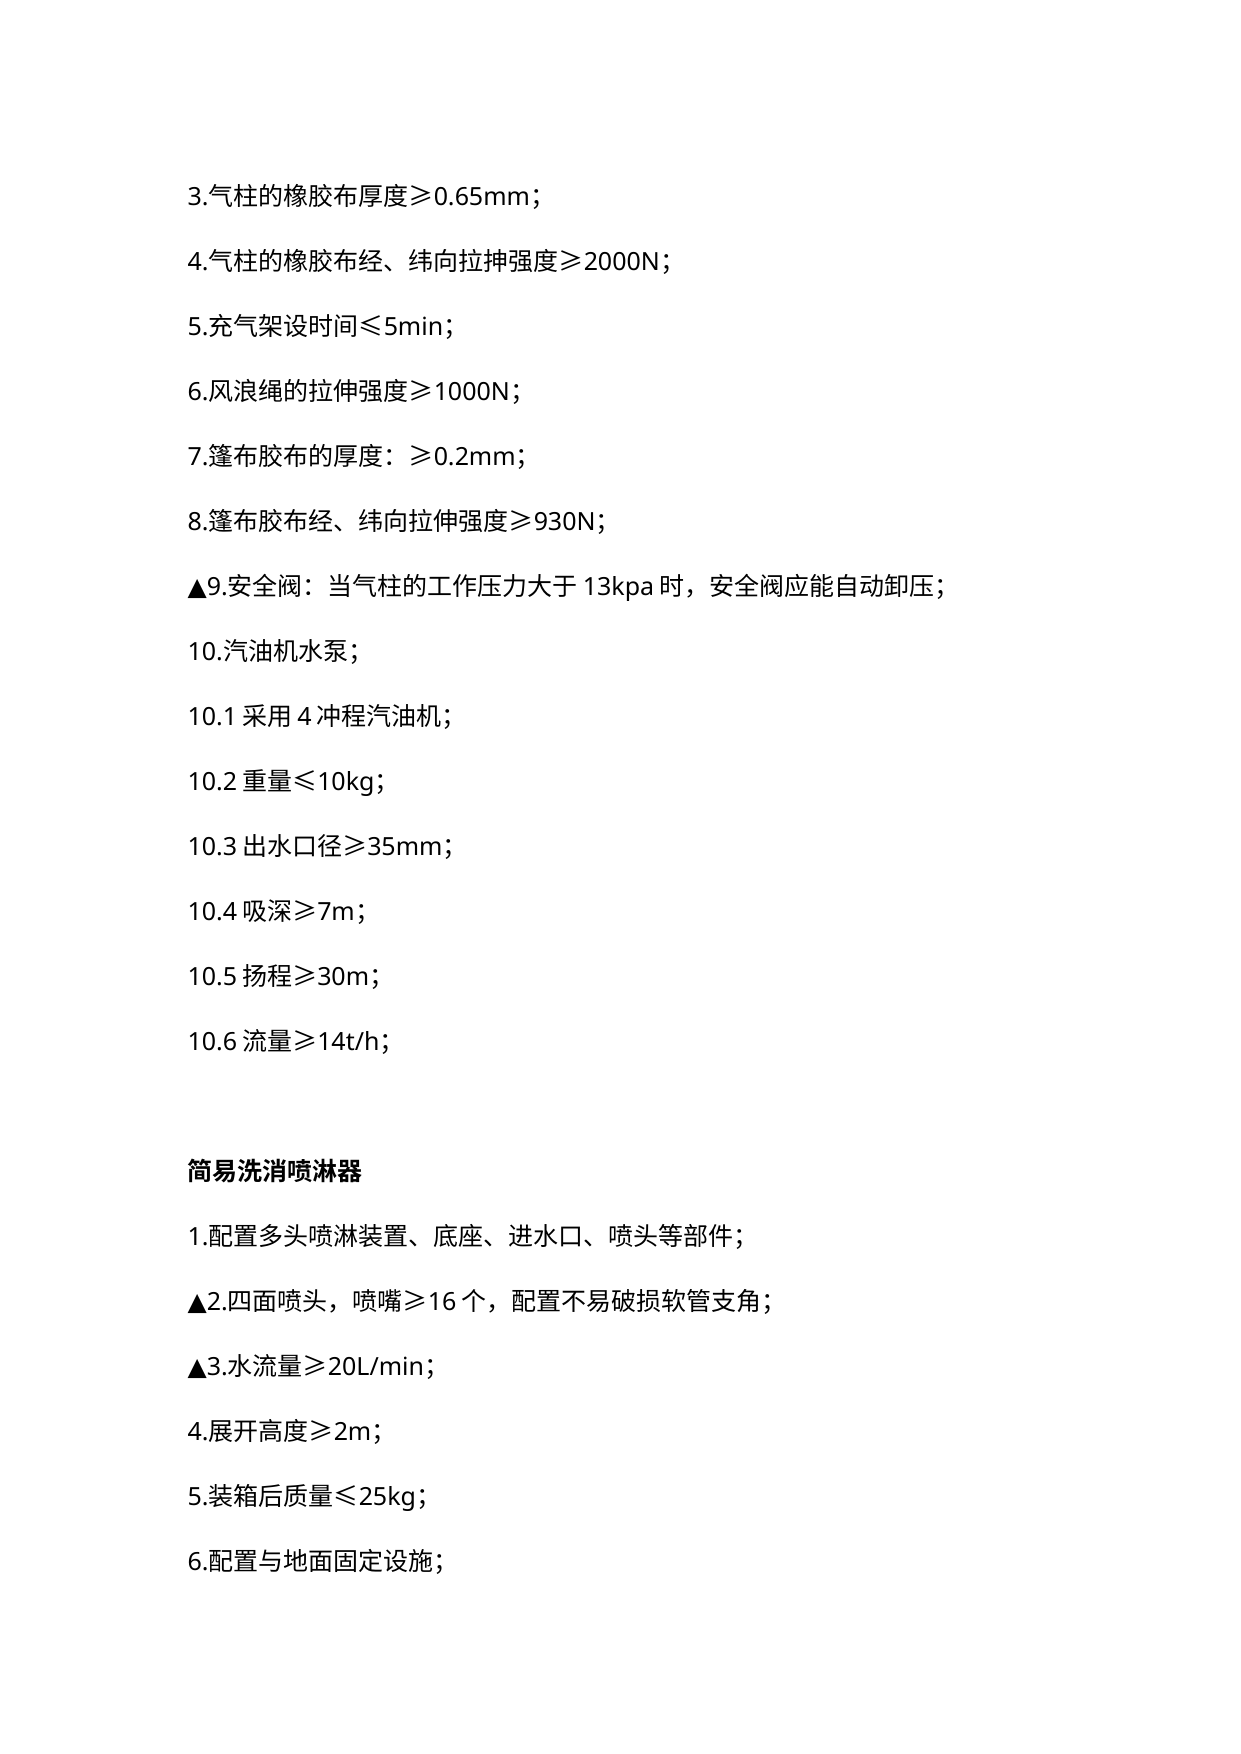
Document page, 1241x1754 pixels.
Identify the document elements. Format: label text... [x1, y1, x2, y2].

list 10.1采用4冲程汽油机； [187, 682, 1053, 747]
list 3.气柱的橡胶布厚度≥0.65mm； [187, 162, 1053, 227]
list 10.6流量≥14t/h； [187, 1007, 1053, 1072]
list 7.篷布胶布的厚度：≥0.2mm； [187, 422, 1053, 487]
list 1.配置多头喷淋装置、底座、进水口、喷头等部件； ▲2.四面喷头，喷嘴≥16个，配置不易破损软管支角； ▲3.水流量≥20L/min； [187, 1202, 1053, 1397]
list ▲9.安全阀：当气柱的工作压力大于13kpa时，安全阀应能自动卸压； [187, 552, 1053, 617]
list 4.展开高度≥2m； [187, 1397, 1053, 1462]
text 简易洗消喷淋器 [187, 1137, 1053, 1202]
list 5.装箱后质量≤25kg； [187, 1462, 1053, 1527]
list 4.气柱的橡胶布经、纬向拉抻强度≥2000N； [187, 227, 1053, 292]
list 10.4吸深≥7m； [187, 877, 1053, 942]
list 10.3出水口径≥35mm； [187, 812, 1053, 877]
list 10.5扬程≥30m； [187, 942, 1053, 1007]
list 6.风浪绳的拉伸强度≥1000N； [187, 357, 1053, 422]
list 8.篷布胶布经、纬向拉伸强度≥930N； [187, 487, 1053, 552]
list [187, 1527, 1053, 1592]
list 10.汽油机水泵； [187, 617, 1053, 682]
list 5.充气架设时间≤5min； [187, 292, 1053, 357]
list 10.2重量≤10kg； [187, 747, 1053, 812]
